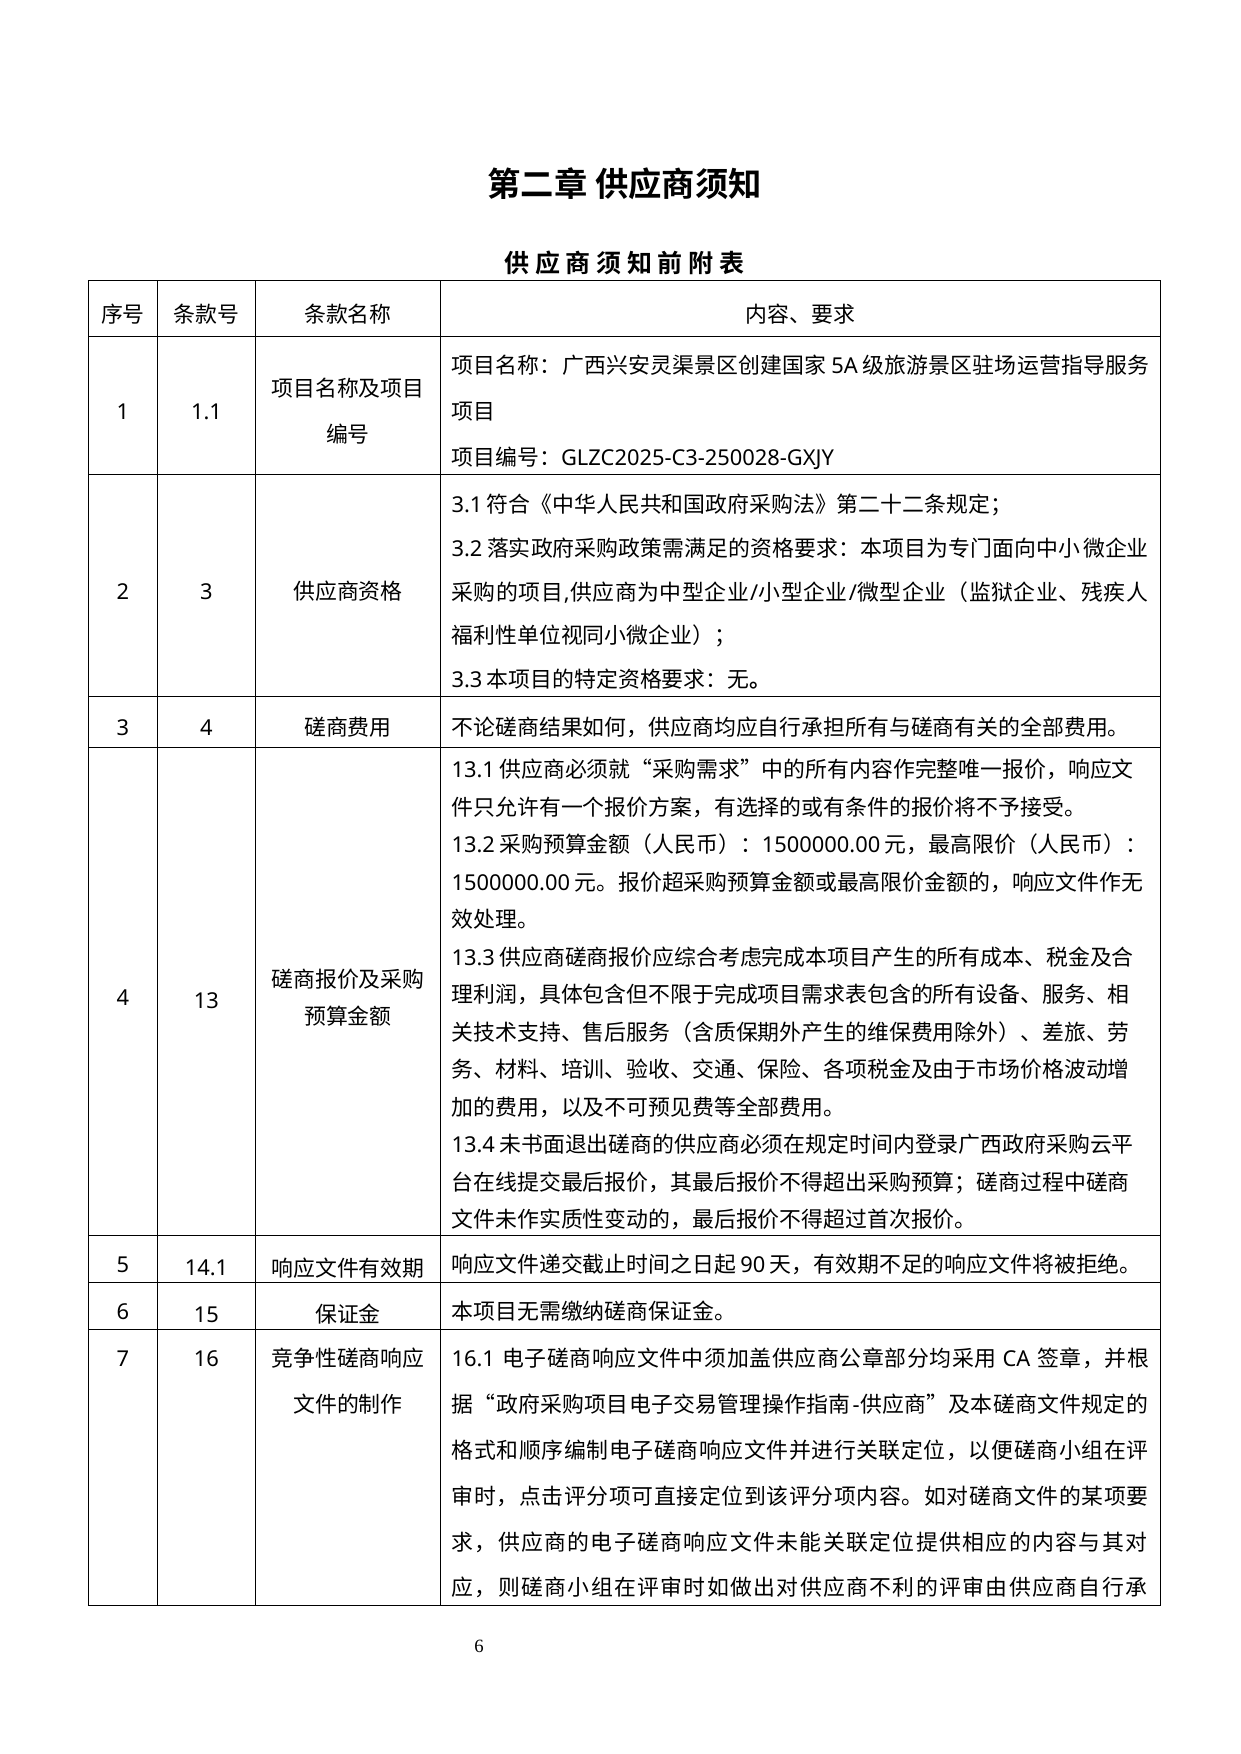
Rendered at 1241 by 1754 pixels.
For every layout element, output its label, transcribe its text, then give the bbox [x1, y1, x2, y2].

table_cell 磋商报价及采购预算金额 [256, 748, 440, 1235]
table_cell 14.1 [158, 1236, 255, 1282]
subtitle 第二章 供应商须知 [119, 163, 1130, 204]
table_cell 响应文件递交截止时间之日起90天，有效期不足的响应文件将被拒绝。 [441, 1236, 1160, 1282]
table_cell 不论磋商结果如何，供应商均应自行承担所有与磋商有关的全部费用。 [441, 697, 1160, 747]
table_header 序号 [89, 281, 157, 336]
table_header 条款号 [158, 281, 255, 336]
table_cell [441, 1330, 1160, 1605]
table_cell 1 [89, 337, 157, 474]
table_cell 7 [89, 1330, 157, 1605]
table_cell 响应文件有效期 [256, 1236, 440, 1282]
table_cell 项目名称：广西兴安灵渠景区创建国家5A级旅游景区驻场运营指导服务项目 项目编号：GLZC2025-C3-250028-GXJY [441, 337, 1160, 474]
table_header 内容、要求 [441, 281, 1160, 336]
table_cell 3 [89, 697, 157, 747]
table_cell 1.1 [158, 337, 255, 474]
table_cell 6 [89, 1283, 157, 1329]
table_cell 供应商资格 [256, 475, 440, 696]
table_cell 15 [158, 1283, 255, 1329]
table_cell 磋商费用 [256, 697, 440, 747]
table_cell 3 [158, 475, 255, 696]
table_cell 13.1供应商必须就“采购需求”中的所有内容作完整唯一报价，响应文件只允许有一个报价方案，有选择的或有条件的报价将不予接受。 13.2采购预算金额（人民币）：1500000.00元，最高限价（人民币）：1500000.00元。报价超采购预算金额或最高限价金额的，响应文件作无效处理。 13.3供应商磋商报价应综合考虑完成本项目产生的所有成本、税金及合理利润，具体包含但不限于完成项目需求表包含的所有设备、服务、相关技术支持、售后服务（含质保期外产生的维保费用除外）、差旅、劳务、材料、培训、验收、交通、保险、各项税金及由于市场价格波动增加的费用，以及不可预见费等全部费用。 13.4未书面退出磋商的供应商必须在规定时间内登录广西政府采购云平台在线提交最后报价，其最后报价不得超出采购预算；磋商过程中磋商文件未作实质性变动的，最后报价不得超过首次报价。 [441, 748, 1160, 1235]
table_header 条款名称 [256, 281, 440, 336]
text 供 应 商 须 知 前 附 表 [119, 239, 1130, 280]
table_cell 本项目无需缴纳磋商保证金。 [441, 1283, 1160, 1329]
table_cell 13 [158, 748, 255, 1235]
table_cell 5 [89, 1236, 157, 1282]
table_cell 4 [158, 697, 255, 747]
table_cell 竞争性磋商响应文件的制作 [256, 1330, 440, 1605]
table_cell 16 [158, 1330, 255, 1605]
table_cell 保证金 [256, 1283, 440, 1329]
table_cell 项目名称及项目编号 [256, 337, 440, 474]
table_cell 3.1符合《中华人民共和国政府采购法》第二十二条规定； 3.2落实政府采购政策需满足的资格要求：本项目为专门面向中小微企业采购的项目,供应商为中型企业/小型企业/微型企业（监狱企业、残疾人福利性单位视同小微企业）； 3.3本项目的特定资格要求：无。 [441, 475, 1160, 696]
table_cell 4 [89, 748, 157, 1235]
table_cell 2 [89, 475, 157, 696]
